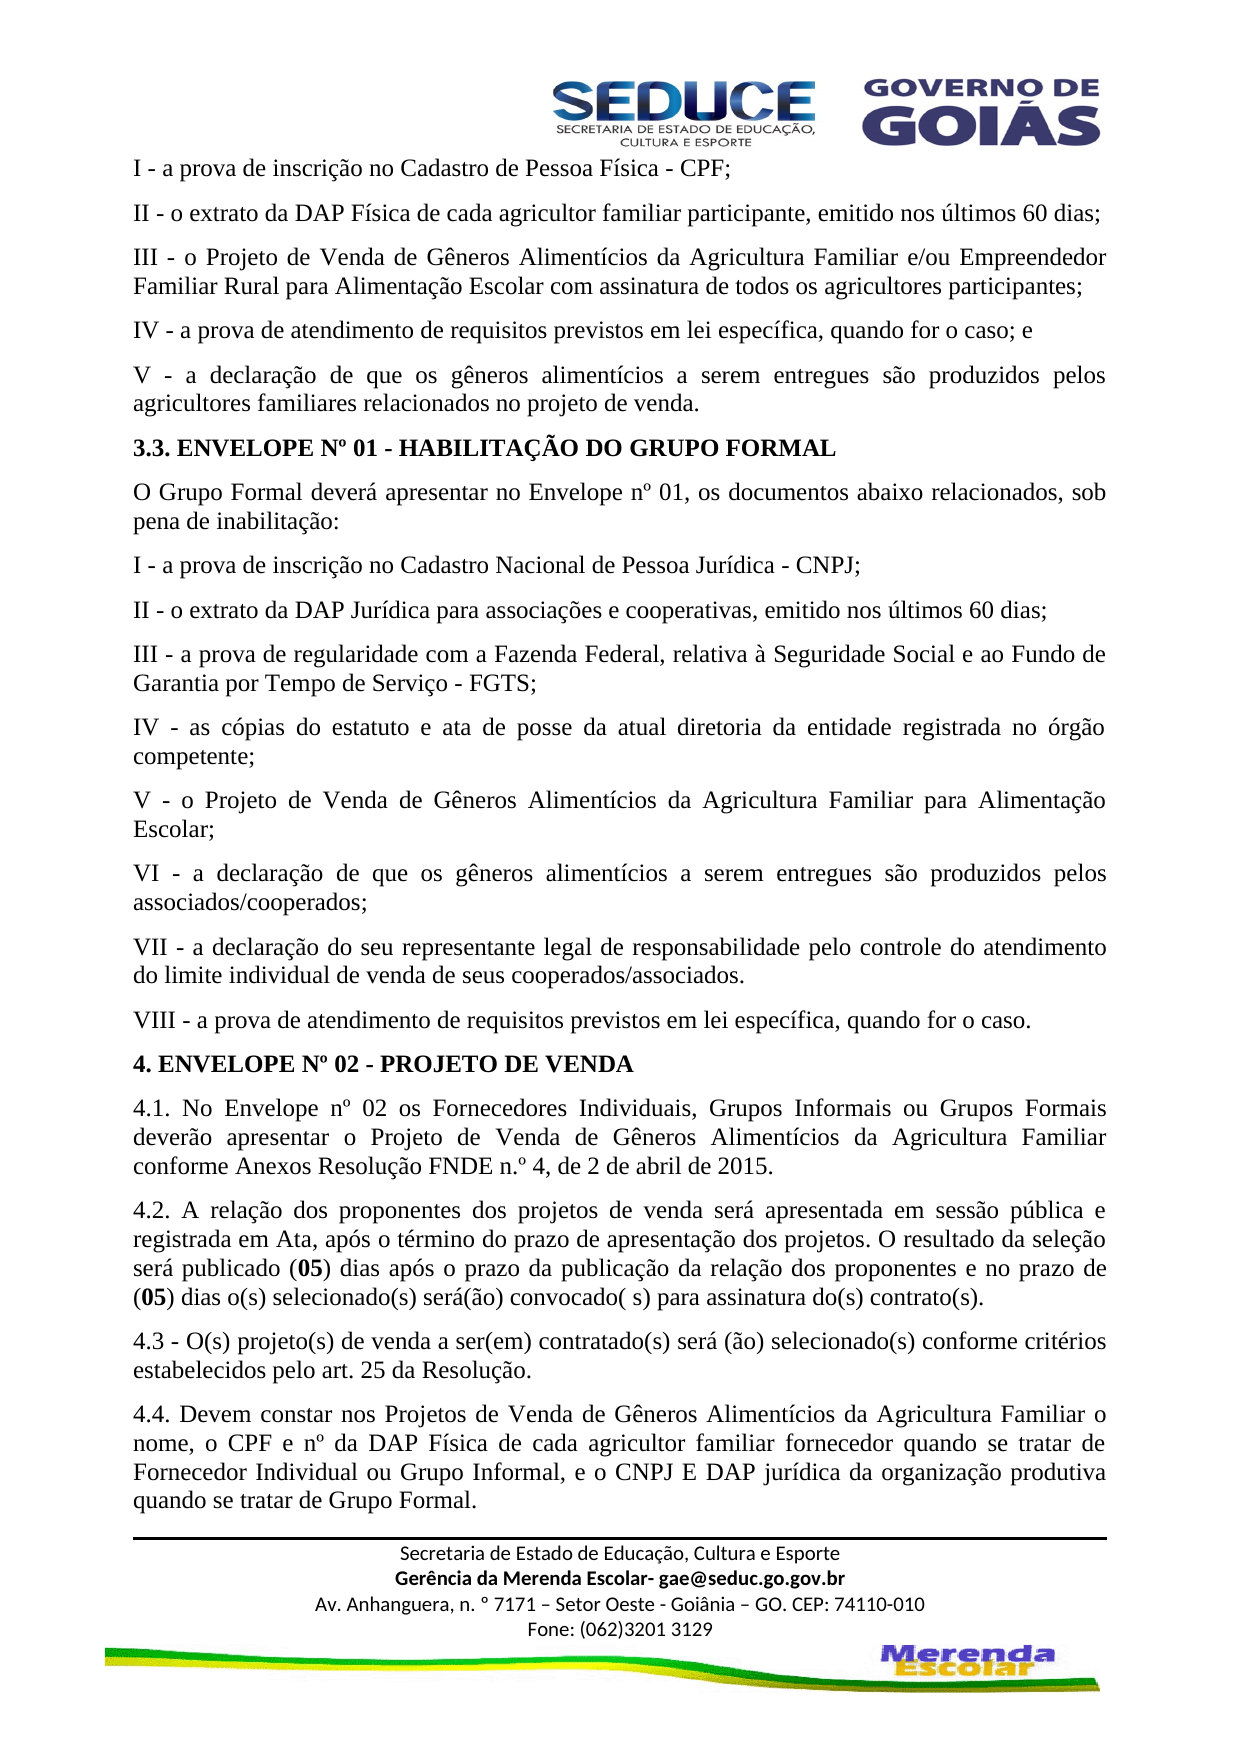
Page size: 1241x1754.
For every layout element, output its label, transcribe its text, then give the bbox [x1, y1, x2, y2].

text I - a prova de inscrição no Cadastro de Pessoa Física - CPF; [133, 153, 1107, 182]
text I - a prova de inscrição no Cadastro Nacional de Pessoa Jurídica - CNPJ; [133, 550, 1107, 579]
text 4.3 - O(s) projeto(s) de venda a ser(em) contratado(s) será (ão) selecionado(s) conforme critérios estabelecidos pelo art. 25 da Resolução. [133, 1326, 1107, 1383]
text 4.2. A relação dos proponentes dos projetos de venda será apresentada em sessão pública e registrada em Ata, após o término do prazo de apresentação dos projetos. O resultado da seleção será publicado (05) dias após o prazo da publicação da relação dos proponentes e no prazo de (05) dias o(s) selecionado(s) será(ão) convocado( s) para assinatura do(s) contrato(s). [133, 1195, 1107, 1310]
text 4.4. Devem constar nos Projetos de Venda de Gêneros Alimentícios da Agricultura Familiar o nome, o CPF e nº da DAP Física de cada agricultor familiar fornecedor quando se tratar de Fornecedor Individual ou Grupo Informal, e o CNPJ E DAP jurídica da organização produtiva quando se tratar de Grupo Formal. [133, 1399, 1107, 1514]
text II - o extrato da DAP Jurídica para associações e cooperativas, emitido nos últimos 60 dias; [133, 595, 1107, 623]
text II - o extrato da DAP Física de cada agricultor familiar participante, emitido nos últimos 60 dias; [133, 198, 1107, 227]
text O Grupo Formal deverá apresentar no Envelope nº 01, os documentos abaixo relacionados, sob pena de inabilitação: [133, 477, 1107, 535]
text IV - a prova de atendimento de requisitos previstos em lei específica, quando for o caso; e [133, 315, 1107, 344]
text III - o Projeto de Venda de Gêneros Alimentícios da Agricultura Familiar e/ou Empreendedor Familiar Rural para Alimentação Escolar com assinatura de todos os agricultores participantes; [133, 242, 1107, 300]
text III - a prova de regularidade com a Fazenda Federal, relativa à Seguridade Social e ao Fundo de Garantia por Tempo de Serviço - FGTS; [133, 639, 1107, 697]
text VIII - a prova de atendimento de requisitos previstos em lei específica, quando for o caso. [133, 1005, 1107, 1033]
text V - a declaração de que os gêneros alimentícios a serem entregues são produzidos pelos agricultores familiares relacionados no projeto de venda. [133, 360, 1107, 417]
text VII - a declaração do seu representante legal de responsabilidade pelo controle do atendimento do limite individual de venda de seus cooperados/associados. [133, 932, 1107, 989]
text 4. ENVELOPE Nº 02 - PROJETO DE VENDA [133, 1049, 1107, 1078]
picture [552, 73, 1108, 154]
text V - o Projeto de Venda de Gêneros Alimentícios da Agricultura Familiar para Alimentação Escolar; [133, 785, 1107, 843]
text 3.3. ENVELOPE Nº 01 - HABILITAÇÃO DO GRUPO FORMAL [133, 433, 1107, 462]
text IV - as cópias do estatuto e ata de posse da atual diretoria da entidade registrada no órgão competente; [133, 712, 1107, 770]
text 4.1. No Envelope nº 02 os Fornecedores Individuais, Grupos Informais ou Grupos Formais deverão apresentar o Projeto de Venda de Gêneros Alimentícios da Agricultura Familiar conforme Anexos Resolução FNDE n.º 4, de 2 de abril de 2015. [133, 1093, 1107, 1180]
text VI - a declaração de que os gêneros alimentícios a serem entregues são produzidos pelos associados/cooperados; [133, 858, 1107, 916]
